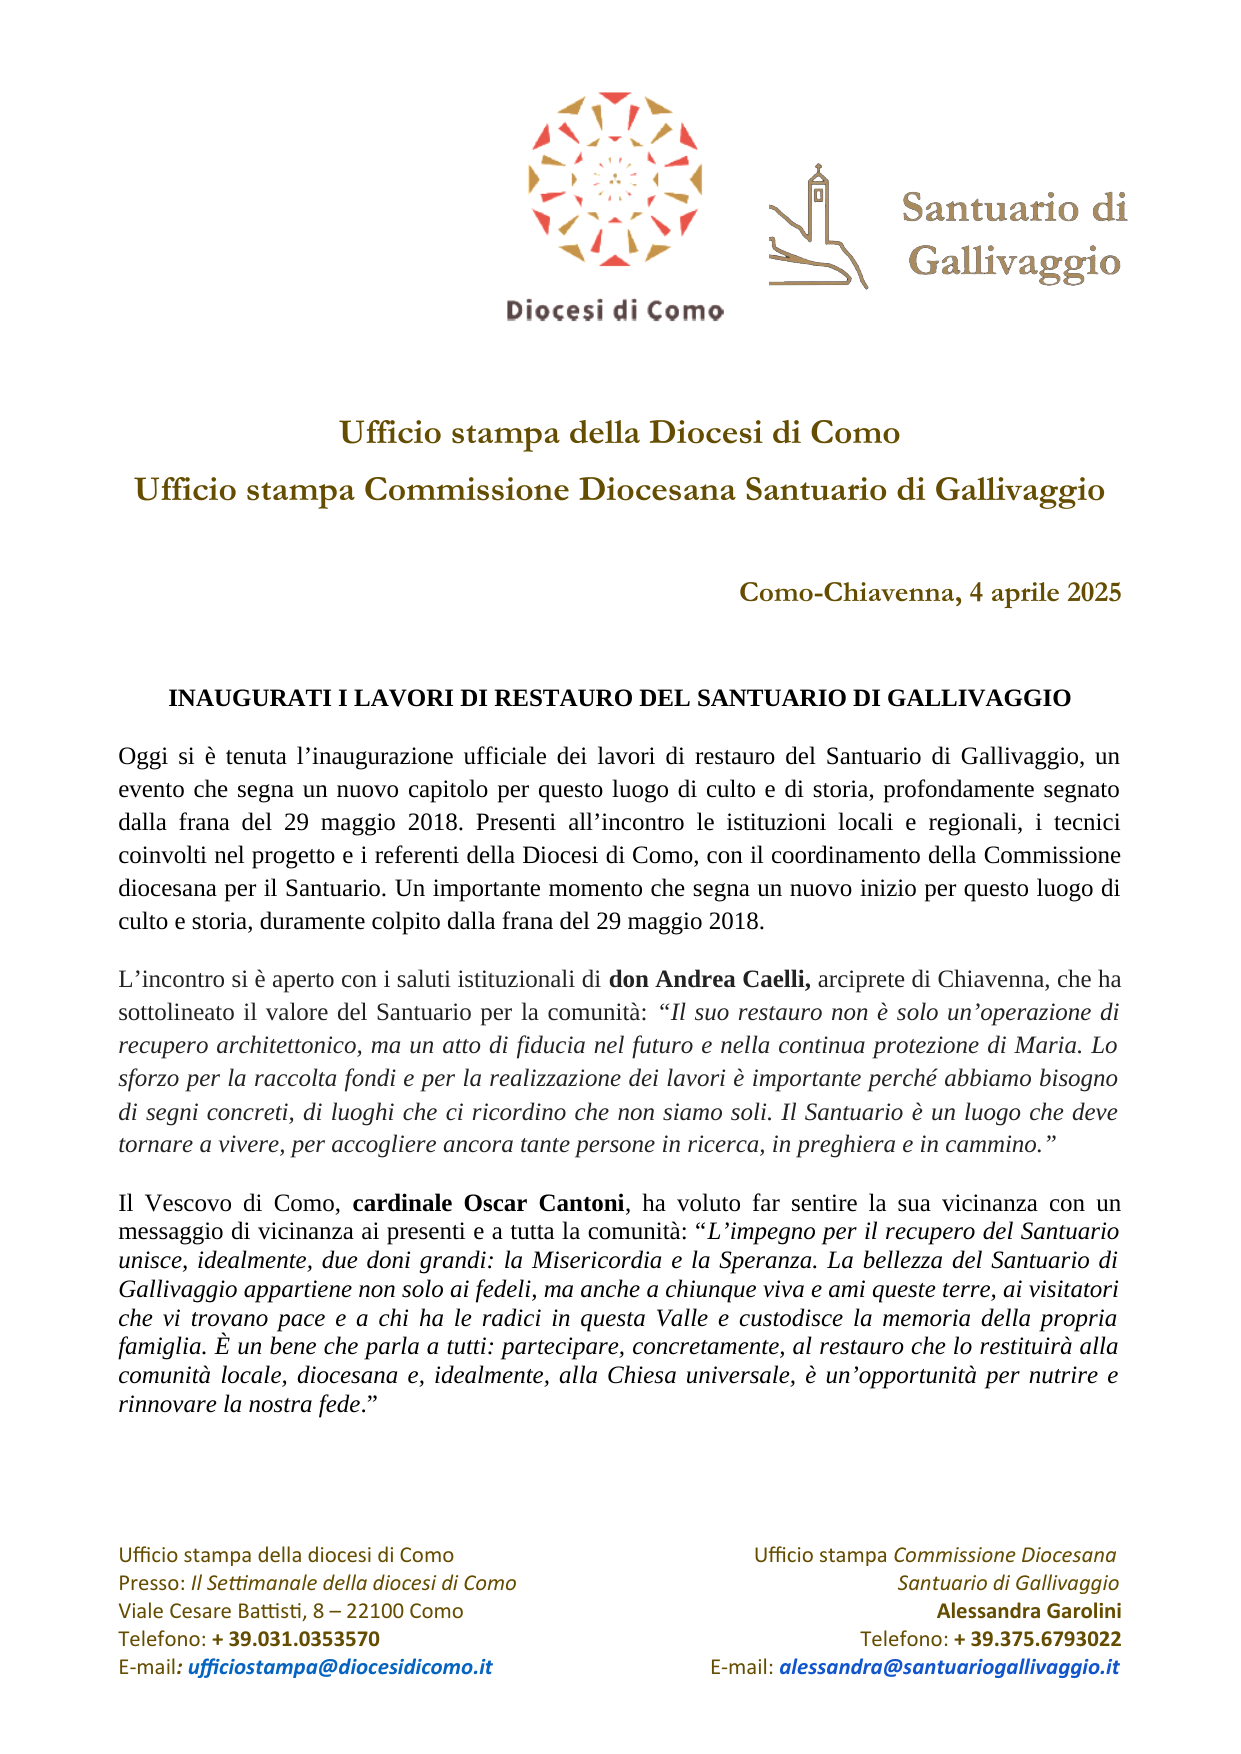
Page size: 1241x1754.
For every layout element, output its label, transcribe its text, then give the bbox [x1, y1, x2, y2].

picture [471, 73, 1146, 337]
text Como-Chiavenna, 4 aprile 2025 [118, 576, 1122, 609]
text Ufficio stampa della Diocesi di Como [118, 413, 1122, 453]
text Il Vescovo di Como, cardinale Oscar Cantoni, ha voluto far sentire la sua vicinanza con un messaggio di vicinanza ai presenti e a tutta la comunità: “L’impegno per il recupero del Santuario unisce, idealmente, due doni grandi: la Misericordia e la Speranza. La bellezza del Santuario di Gallivaggio appartiene non solo ai fedeli, ma anche a chiunque viva e ami queste terre, ai visitatori che vi trovano pace e a chi ha le radici in questa Valle e custodisce la memoria della propria famiglia. È un bene che parla a tutti: partecipare, concretamente, al restauro che lo restituirà alla comunità locale, diocesana e, idealmente, alla Chiesa universale, è un’opportunità per nutrire e rinnovare la nostra fede.” [118, 1188, 1122, 1418]
text L’incontro si è aperto con i saluti istituzionali di don Andrea Caelli, arciprete di Chiavenna, che ha sottolineato il valore del Santuario per la comunità: “Il suo restauro non è solo un’operazione di recupero architettonico, ma un atto di fiducia nel futuro e nella continua protezione di Maria. Lo sforzo per la raccolta fondi e per la realizzazione dei lavori è importante perché abbiamo bisogno di segni concreti, di luoghi che ci ricordino che non siamo soli. Il Santuario è un luogo che deve tornare a vivere, per accogliere ancora tante persone in ricerca, in preghiera e in cammino.” [118, 964, 1122, 1158]
text Ufficio stampa Commissione Diocesana Santuario di Gallivaggio [118, 470, 1122, 510]
text Oggi si è tenuta l’inaugurazione ufficiale dei lavori di restauro del Santuario di Gallivaggio, un evento che segna un nuovo capitolo per questo luogo di culto e di storia, profondamente segnato dalla frana del 29 maggio 2018. Presenti all’incontro le istituzioni locali e regionali, i tecnici coinvolti nel progetto e i referenti della Diocesi di Como, con il coordinamento della Commissione diocesana per il Santuario. Un importante momento che segna un nuovo inizio per questo luogo di culto e storia, duramente colpito dalla frana del 29 maggio 2018. [118, 741, 1122, 935]
text INAUGURATI I LAVORI DI RESTAURO DEL SANTUARIO DI GALLIVAGGIO [118, 683, 1122, 712]
